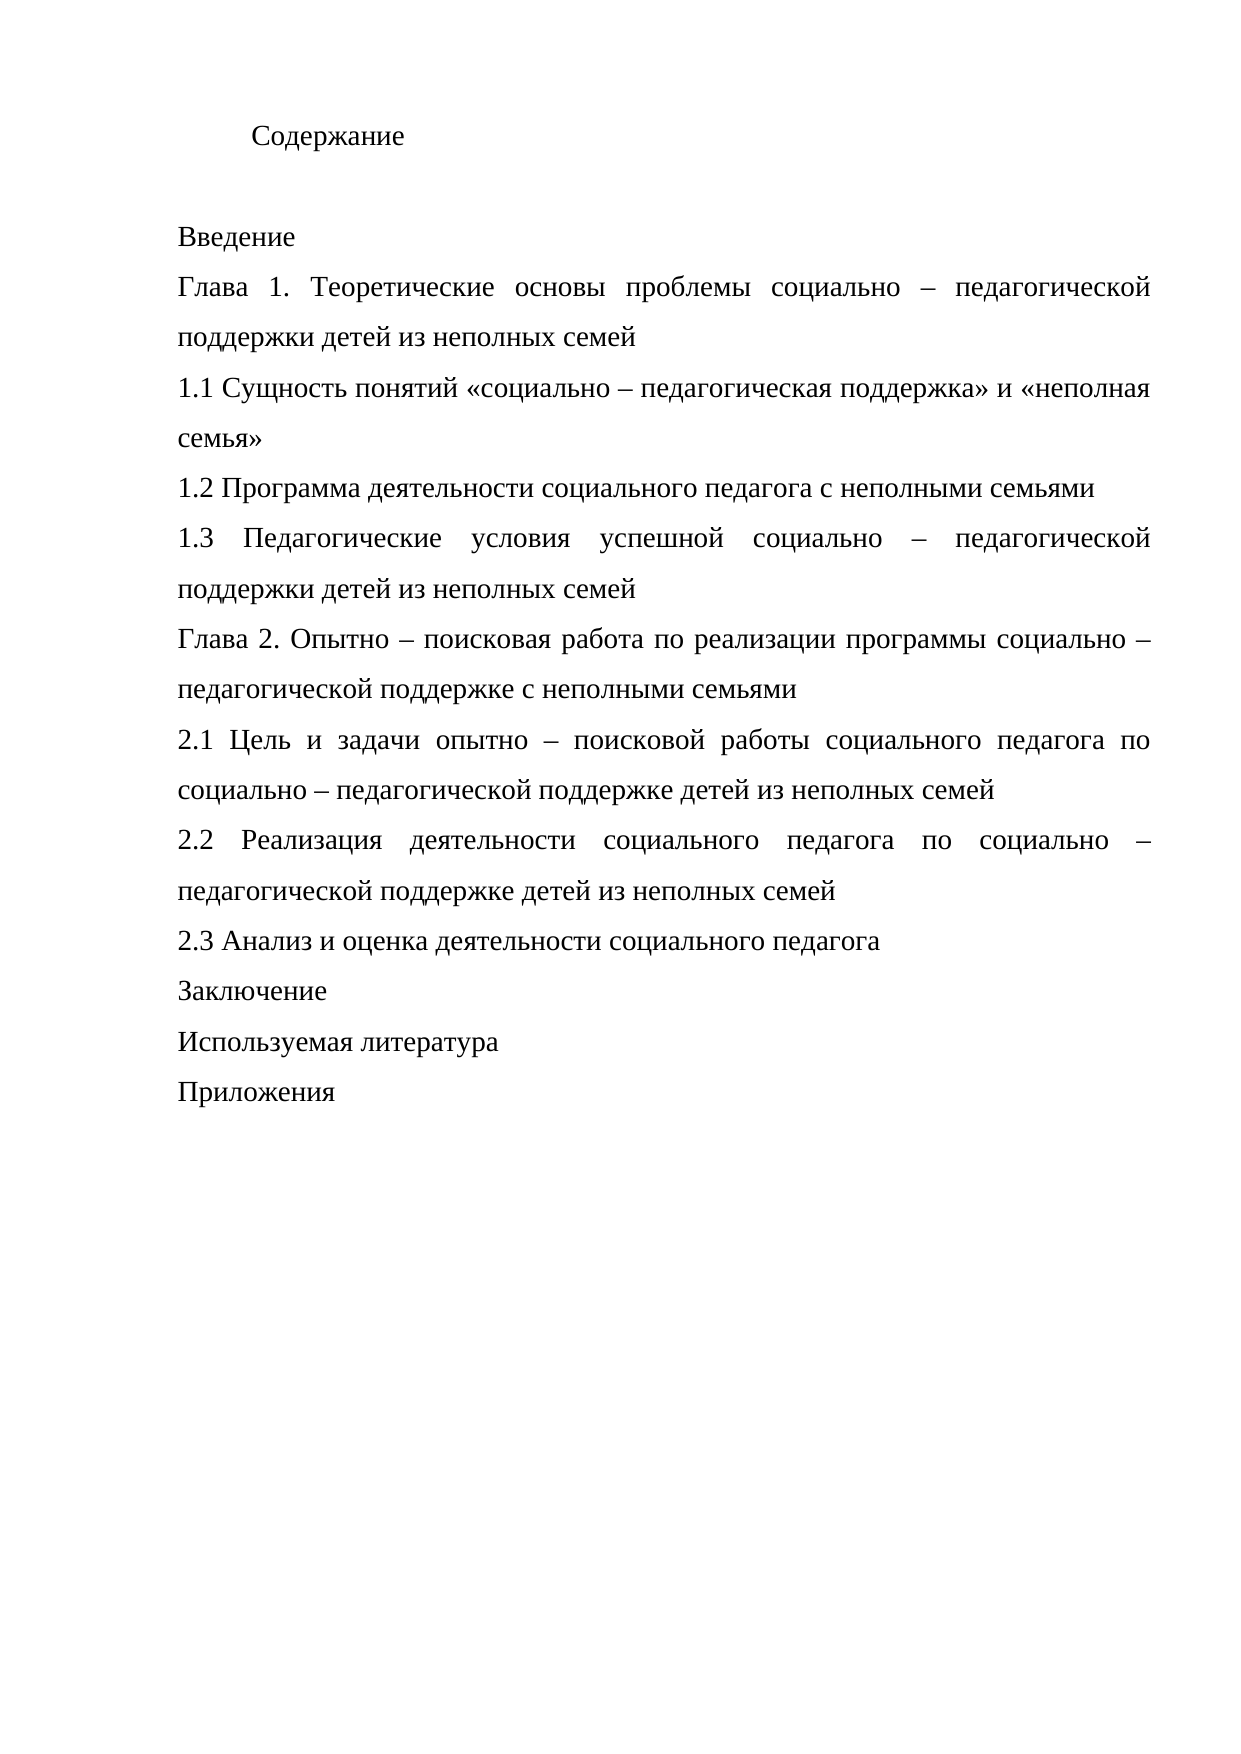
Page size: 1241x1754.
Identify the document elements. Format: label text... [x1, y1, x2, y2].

text Содержание [177, 118, 1152, 152]
text 2.2 Реализация деятельности социального педагога по социально – педагогической поддержке детей из неполных семей [177, 822, 1152, 906]
text 1.2 Программа деятельности социального педагога с неполными семьями [177, 470, 1152, 504]
text Глава 1. Теоретические основы проблемы социально – педагогической поддержки детей из неполных семей [177, 269, 1152, 353]
text Заключение [177, 973, 1152, 1007]
text Используемая литература [177, 1024, 1152, 1057]
text 1.1 Сущность понятий «социально – педагогическая поддержка» и «неполная семья» [177, 370, 1152, 453]
text Введение [177, 219, 1152, 252]
text Глава 2. Опытно – поисковая работа по реализации программы социально – педагогической поддержке с неполными семьями [177, 621, 1152, 705]
text 1.3 Педагогические условия успешной социально – педагогической поддержки детей из неполных семей [177, 521, 1152, 604]
text 2.3 Анализ и оценка деятельности социального педагога [177, 923, 1152, 957]
text Приложения [177, 1074, 1152, 1108]
text 2.1 Цель и задачи опытно – поисковой работы социального педагога по социально – педагогической поддержке детей из неполных семей [177, 722, 1152, 806]
